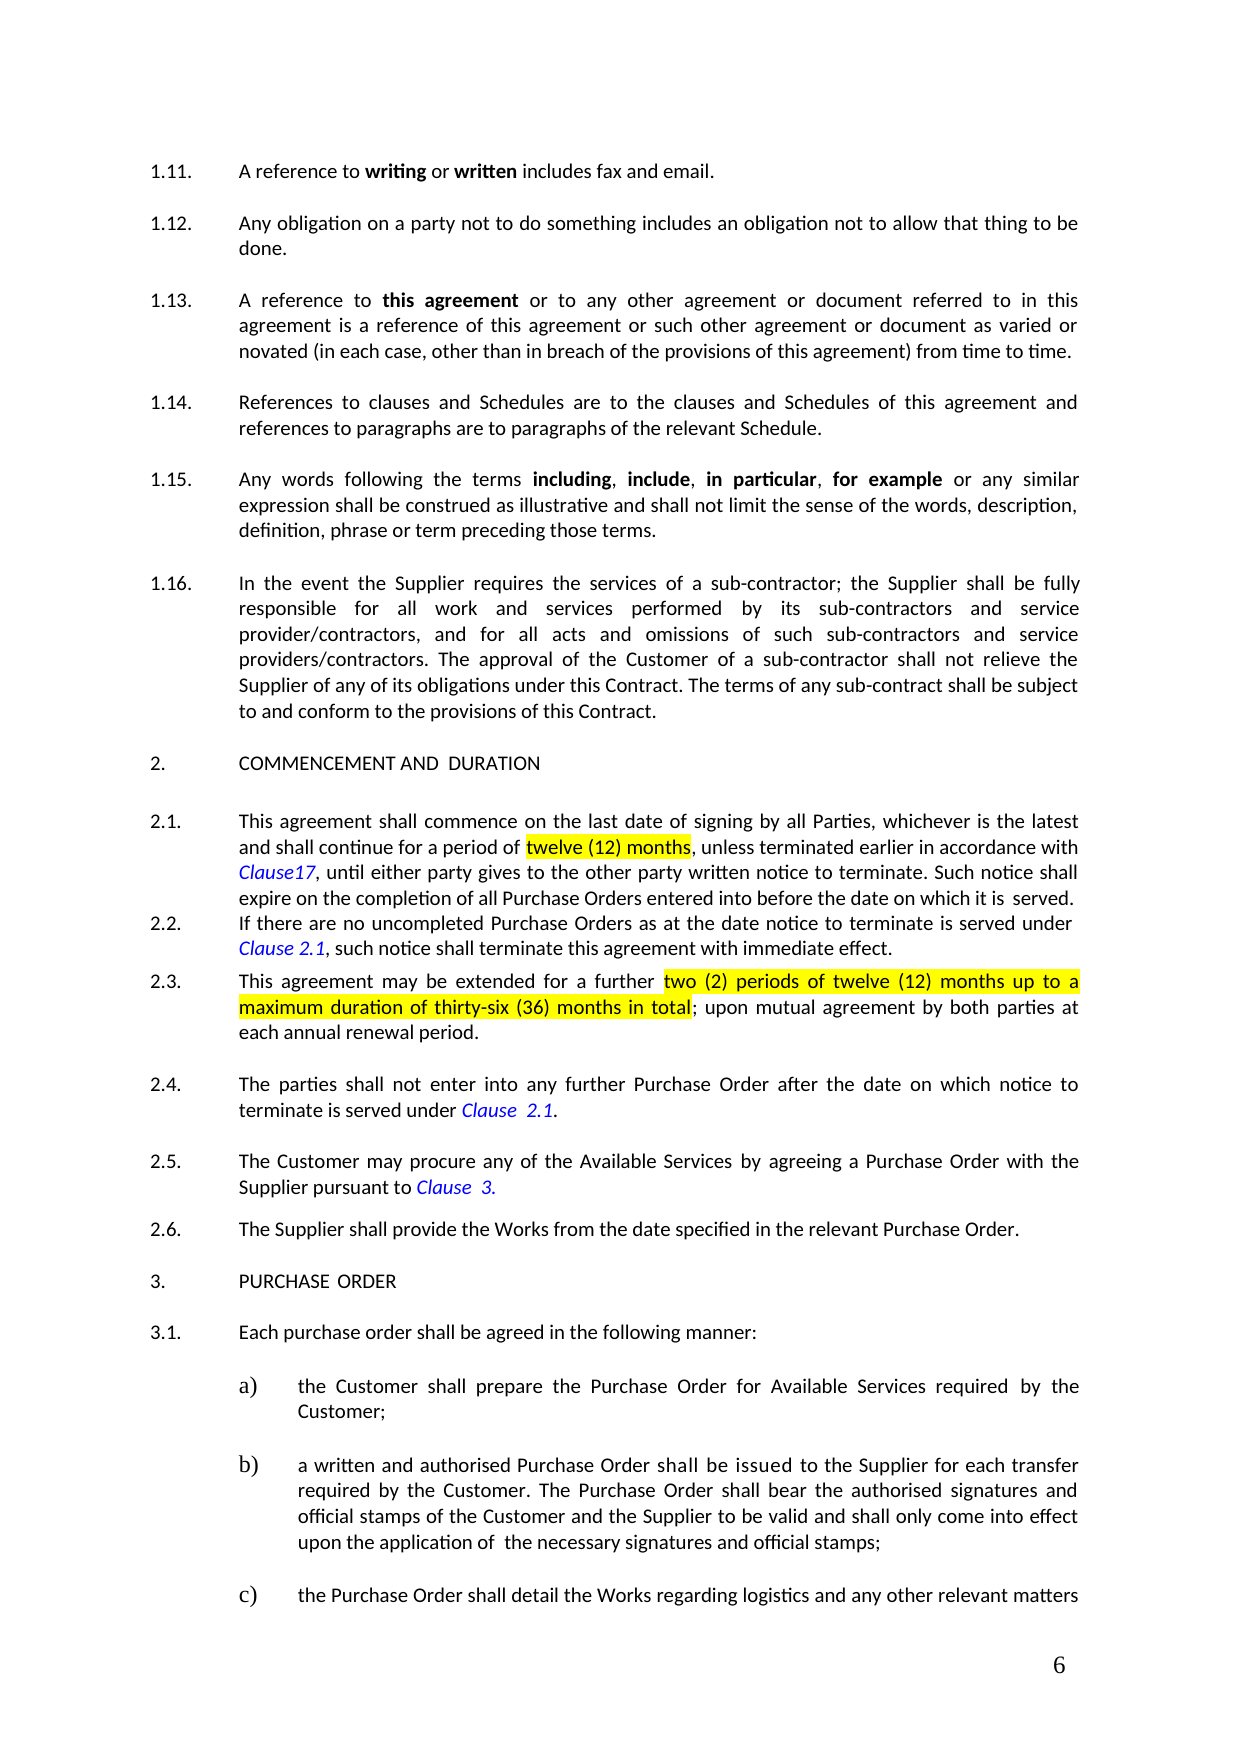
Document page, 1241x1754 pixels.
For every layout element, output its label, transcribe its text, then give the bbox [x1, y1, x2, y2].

list A reference to this agreement or to any other agreement or document referred to in this agreement is a reference of this agreement or such other agreement or document as varied or novated (in each case, other than in breach of the provisions of this agreement) from time to time. [150, 287, 1080, 363]
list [239, 1580, 1079, 1608]
list In the event the Supplier requires the services of a sub-contractor; the Supplier shall be fully responsible for all work and services performed by its sub-contractors and service provider/contractors, and for all acts and omissions of such sub-contractors and service providers/contractors. The approval of the Customer of a sub-contractor shall not relieve the Supplier of any of its obligations under this Contract. The terms of any sub-contract shall be subject to and conform to the provisions of this Contract. [150, 570, 1080, 723]
list References to clauses and Schedules are to the clauses and Schedules of this agreement and references to paragraphs are to paragraphs of the relevant Schedule. [150, 389, 1079, 440]
list The parties shall not enter into any further Purchase Order after the date on which notice to terminate is served under Clause 2.1. [150, 1071, 1080, 1122]
list Each purchase order shall be agreed in the following manner: [150, 1319, 1090, 1344]
list Any words following the terms including, include, in particular, for example or any similar expression shall be construed as illustrative and shall not limit the sense of the words, description, definition, phrase or term preceding those terms. [150, 466, 1080, 543]
list a written and authorised Purchase Order shall be issued to the Supplier for each transfer required by the Customer. The Purchase Order shall bear the authorised signatures and official stamps of the Customer and the Supplier to be valid and shall only come into effect upon the application of the necessary signatures and official stamps; [239, 1450, 1079, 1554]
list The Customer may procure any of the Available Services by agreeing a Purchase Order with the Supplier pursuant to Clause 3. [150, 1148, 1080, 1199]
list A reference to writing or written includes fax and email. [150, 158, 1090, 184]
subtitle COMMENCEMENT AND DURATION [150, 750, 1090, 775]
list the Customer shall prepare the Purchase Order for Available Services required by the Customer; [239, 1371, 1079, 1424]
list The Supplier shall provide the Works from the date specified in the relevant Purchase Order. [150, 1217, 1090, 1242]
list This agreement shall commence on the last date of signing by all Parties, whichever is the latest and shall continue for a period of twelve (12) months, unless terminated earlier in accordance with Clause17, until either party gives to the other party written notice to terminate. Such notice shall expire on the completion of all Purchase Orders entered into before the date on which it is served. [150, 808, 1080, 910]
list Any obligation on a party not to do something includes an obligation not to allow that thing to be done. [150, 210, 1080, 261]
list This agreement may be extended for a further two (2) periods of twelve (12) months up to a maximum duration of thirty-six (36) months in total; upon mutual agreement by both parties at each annual renewal period. [150, 969, 1080, 1045]
subtitle PURCHASE ORDER [150, 1268, 1090, 1293]
list If there are no uncompleted Purchase Orders as at the date notice to terminate is served under Clause 2.1, such notice shall terminate this agreement with immediate effect. [150, 910, 1090, 961]
